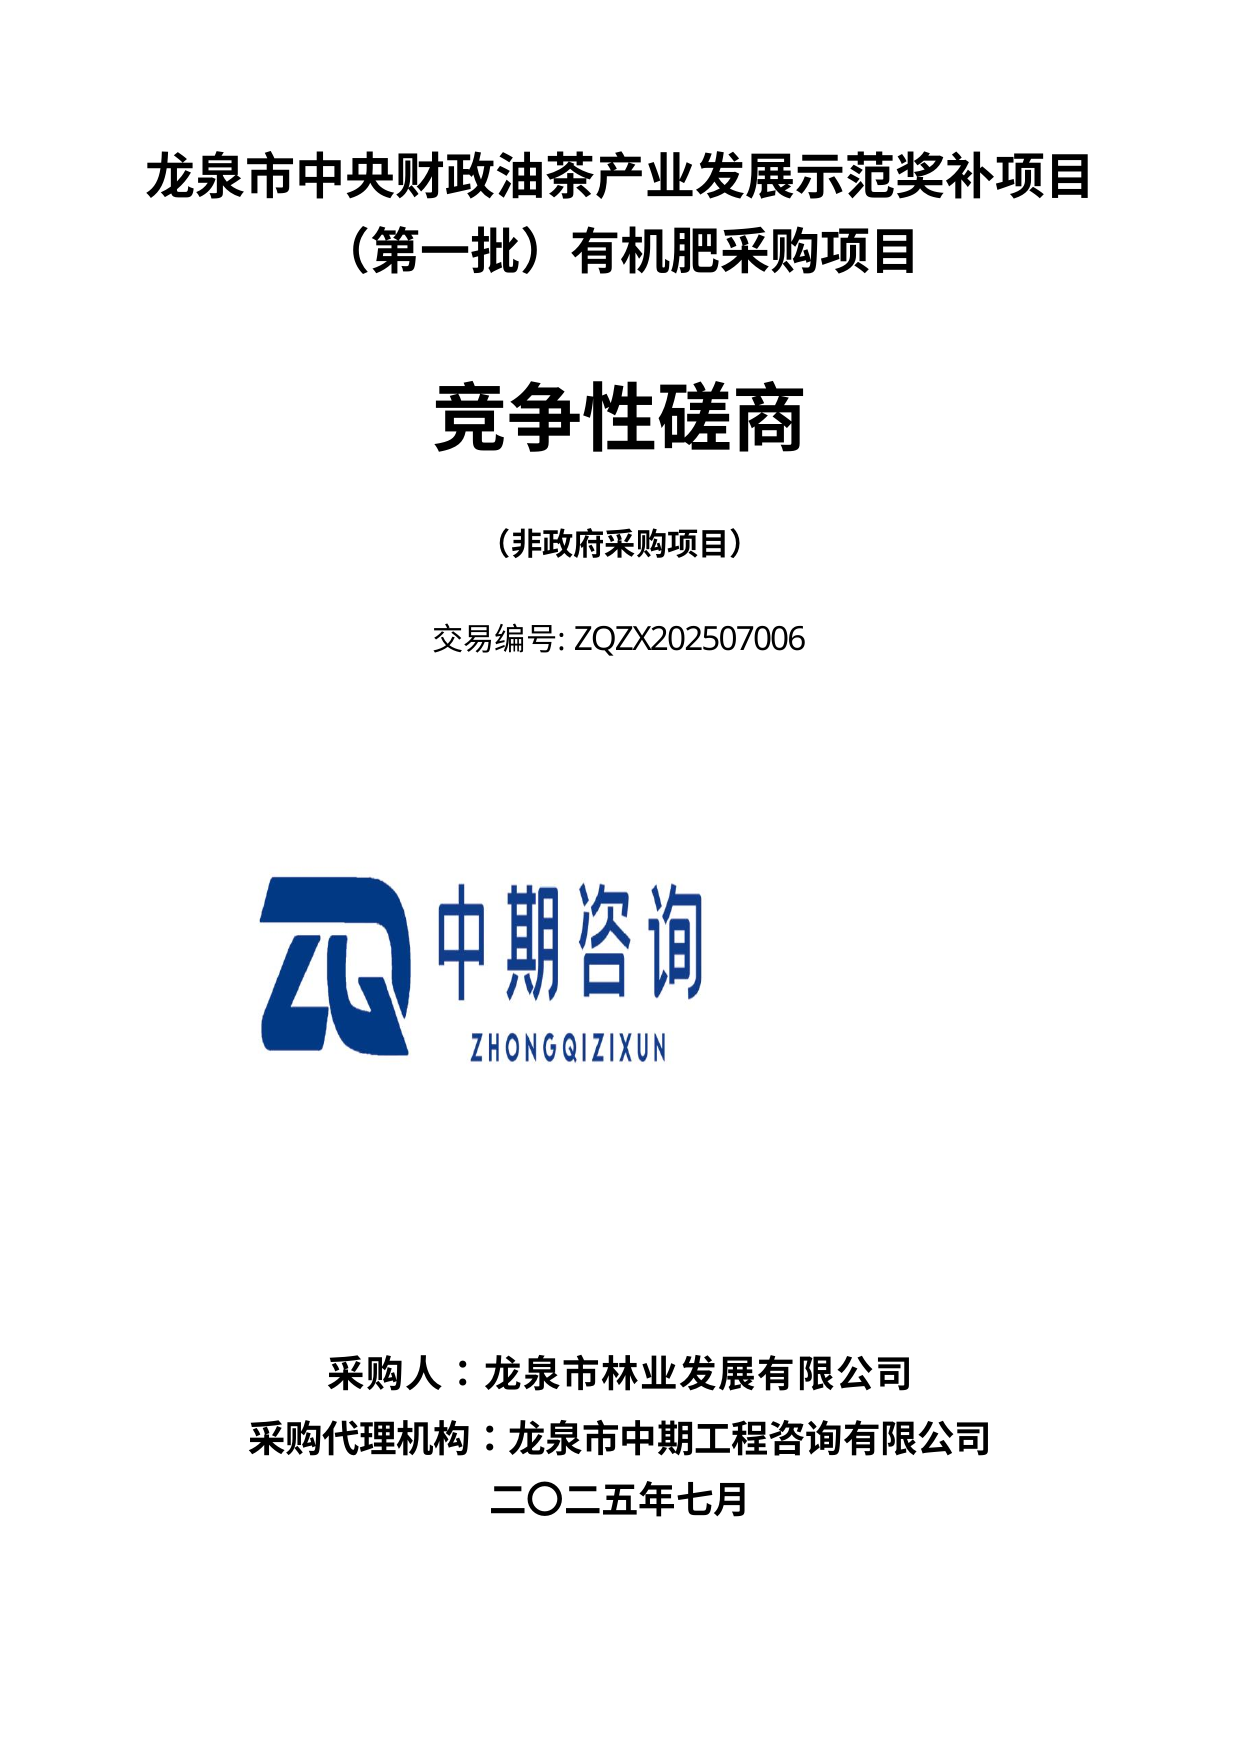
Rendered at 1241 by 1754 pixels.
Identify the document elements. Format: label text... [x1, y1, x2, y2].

text （非政府采购项目） [106, 521, 1134, 564]
text 采购人：龙泉市林业发展有限公司 [106, 1344, 1134, 1398]
text 二〇二五年七月 [106, 1474, 1134, 1523]
picture [236, 865, 723, 1103]
text 龙泉市中央财政油茶产业发展示范奖补项目（第一批）有机肥采购项目 [106, 137, 1134, 283]
text 采购代理机构：龙泉市中期工程咨询有限公司 [106, 1415, 1134, 1462]
text 交易编号: ZQZX202507006 [106, 615, 1134, 661]
text 竞争性磋商 [106, 358, 1134, 467]
